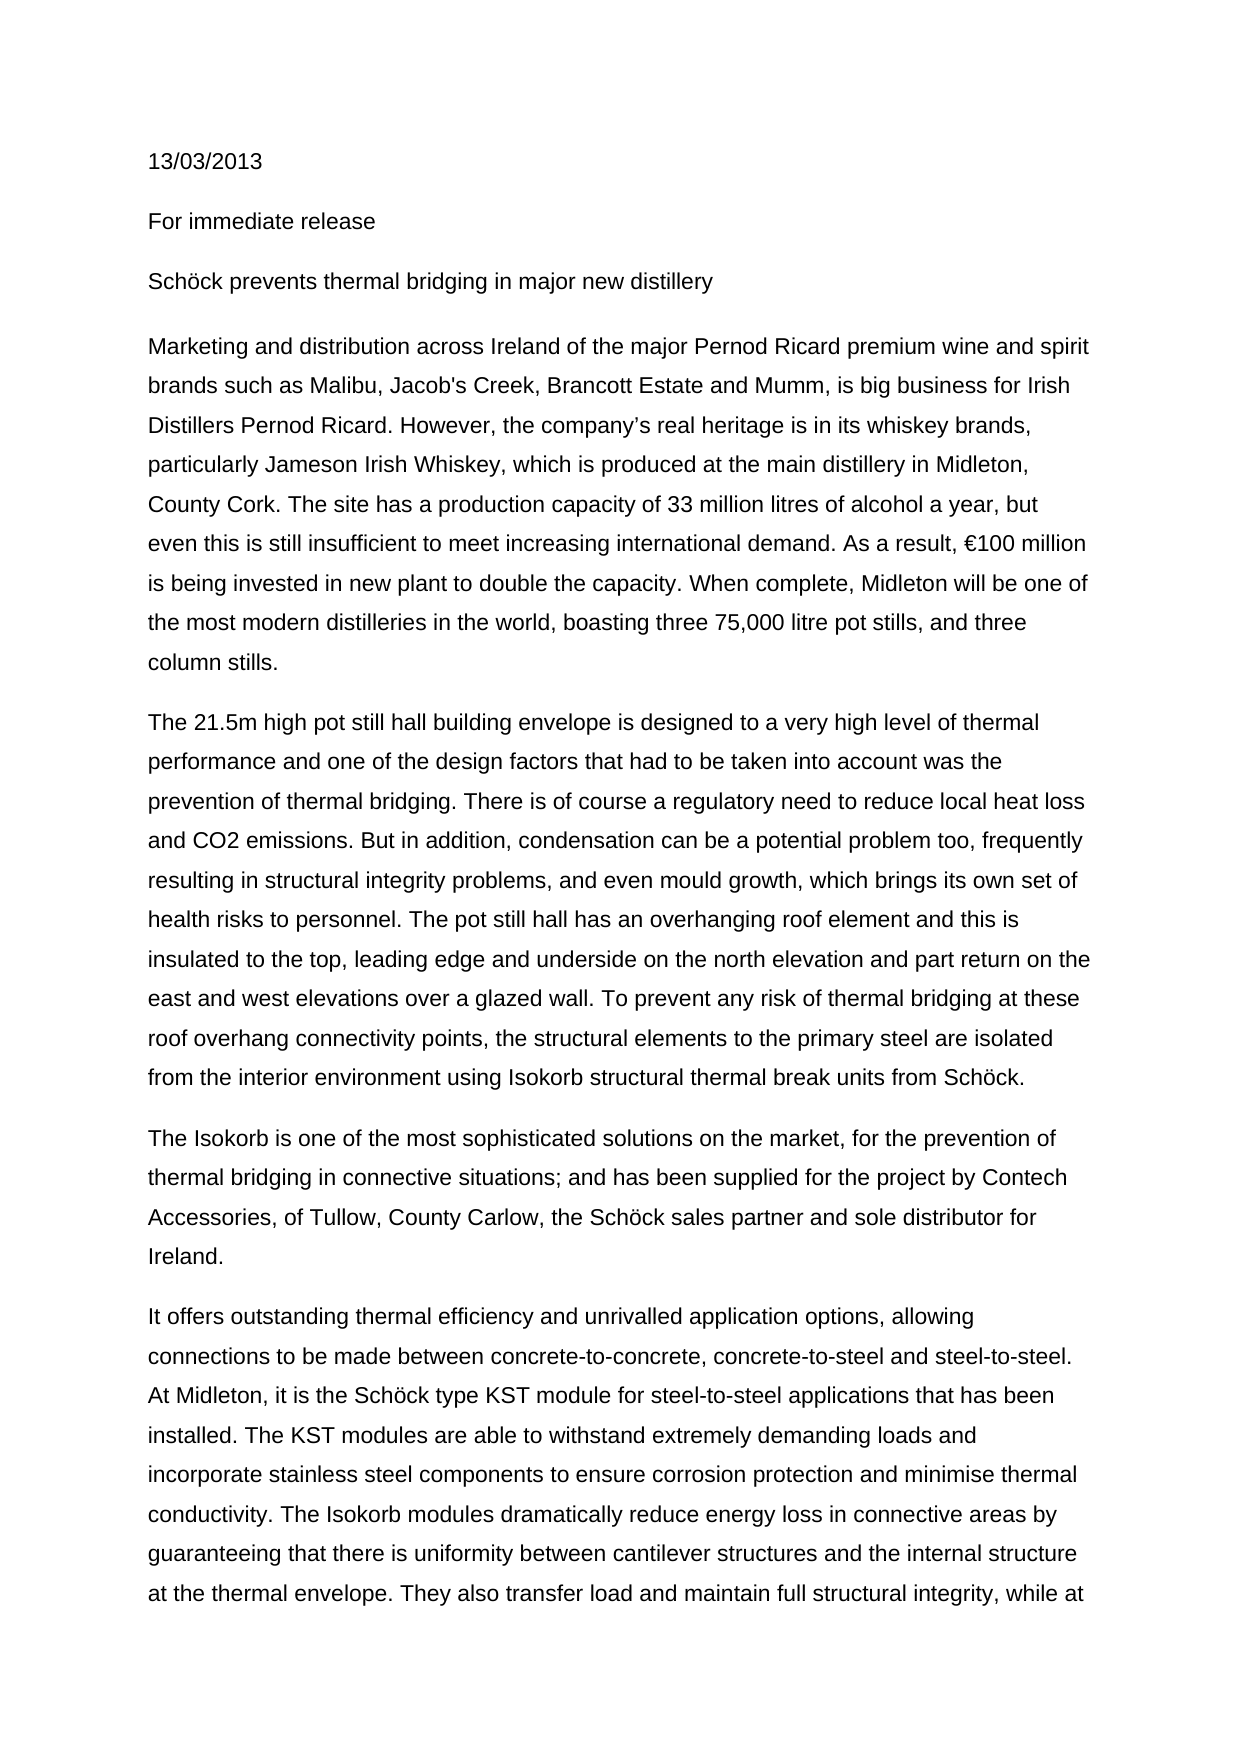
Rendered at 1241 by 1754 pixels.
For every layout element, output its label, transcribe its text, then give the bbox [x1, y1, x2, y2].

text For immediate release [148, 208, 1093, 234]
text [148, 1303, 1093, 1606]
text The Isokorb is one of the most sophisticated solutions on the market, for the prevention of thermal bridging in connective situations; and has been supplied for the project by Contech Accessories, of Tullow, County Carlow, the Schöck sales partner and sole distributor for Ireland. [148, 1124, 1093, 1269]
text Schöck prevents thermal bridging in major new distillery [148, 268, 1093, 294]
text The 21.5m high pot still hall building envelope is designed to a very high level of thermal performance and one of the design factors that had to be taken into account was the prevention of thermal bridging. There is of course a regulatory need to reduce local heat loss and CO2 emissions. But in addition, condensation can be a potential problem too, frequently resulting in structural integrity problems, and even mould growth, which brings its own set of health risks to personnel. The pot still hall has an overhanging roof element and this is insulated to the top, leading edge and underside on the north elevation and part return on the east and west elevations over a glazed wall. To prevent any risk of thermal bridging at these roof overhang connectivity points, the structural elements to the primary steel are isolated from the interior environment using Isokorb structural thermal break units from Schöck. [148, 709, 1093, 1091]
text 13/03/2013 [148, 148, 1093, 174]
text Marketing and distribution across Ireland of the major Pernod Ricard premium wine and spirit brands such as Malibu, Jacob's Creek, Brancott Estate and Mumm, is big business for Irish Distillers Pernod Ricard. However, the company’s real heritage is in its whiskey brands, particularly Jameson Irish Whiskey, which is produced at the main distillery in Midleton, County Cork. The site has a production capacity of 33 million litres of alcohol a year, but even this is still insufficient to meet increasing international demand. As a result, €100 million is being invested in new plant to double the capacity. When complete, Midleton will be one of the most modern distilleries in the world, boasting three 75,000 litre pot stills, and three column stills. [148, 333, 1093, 675]
